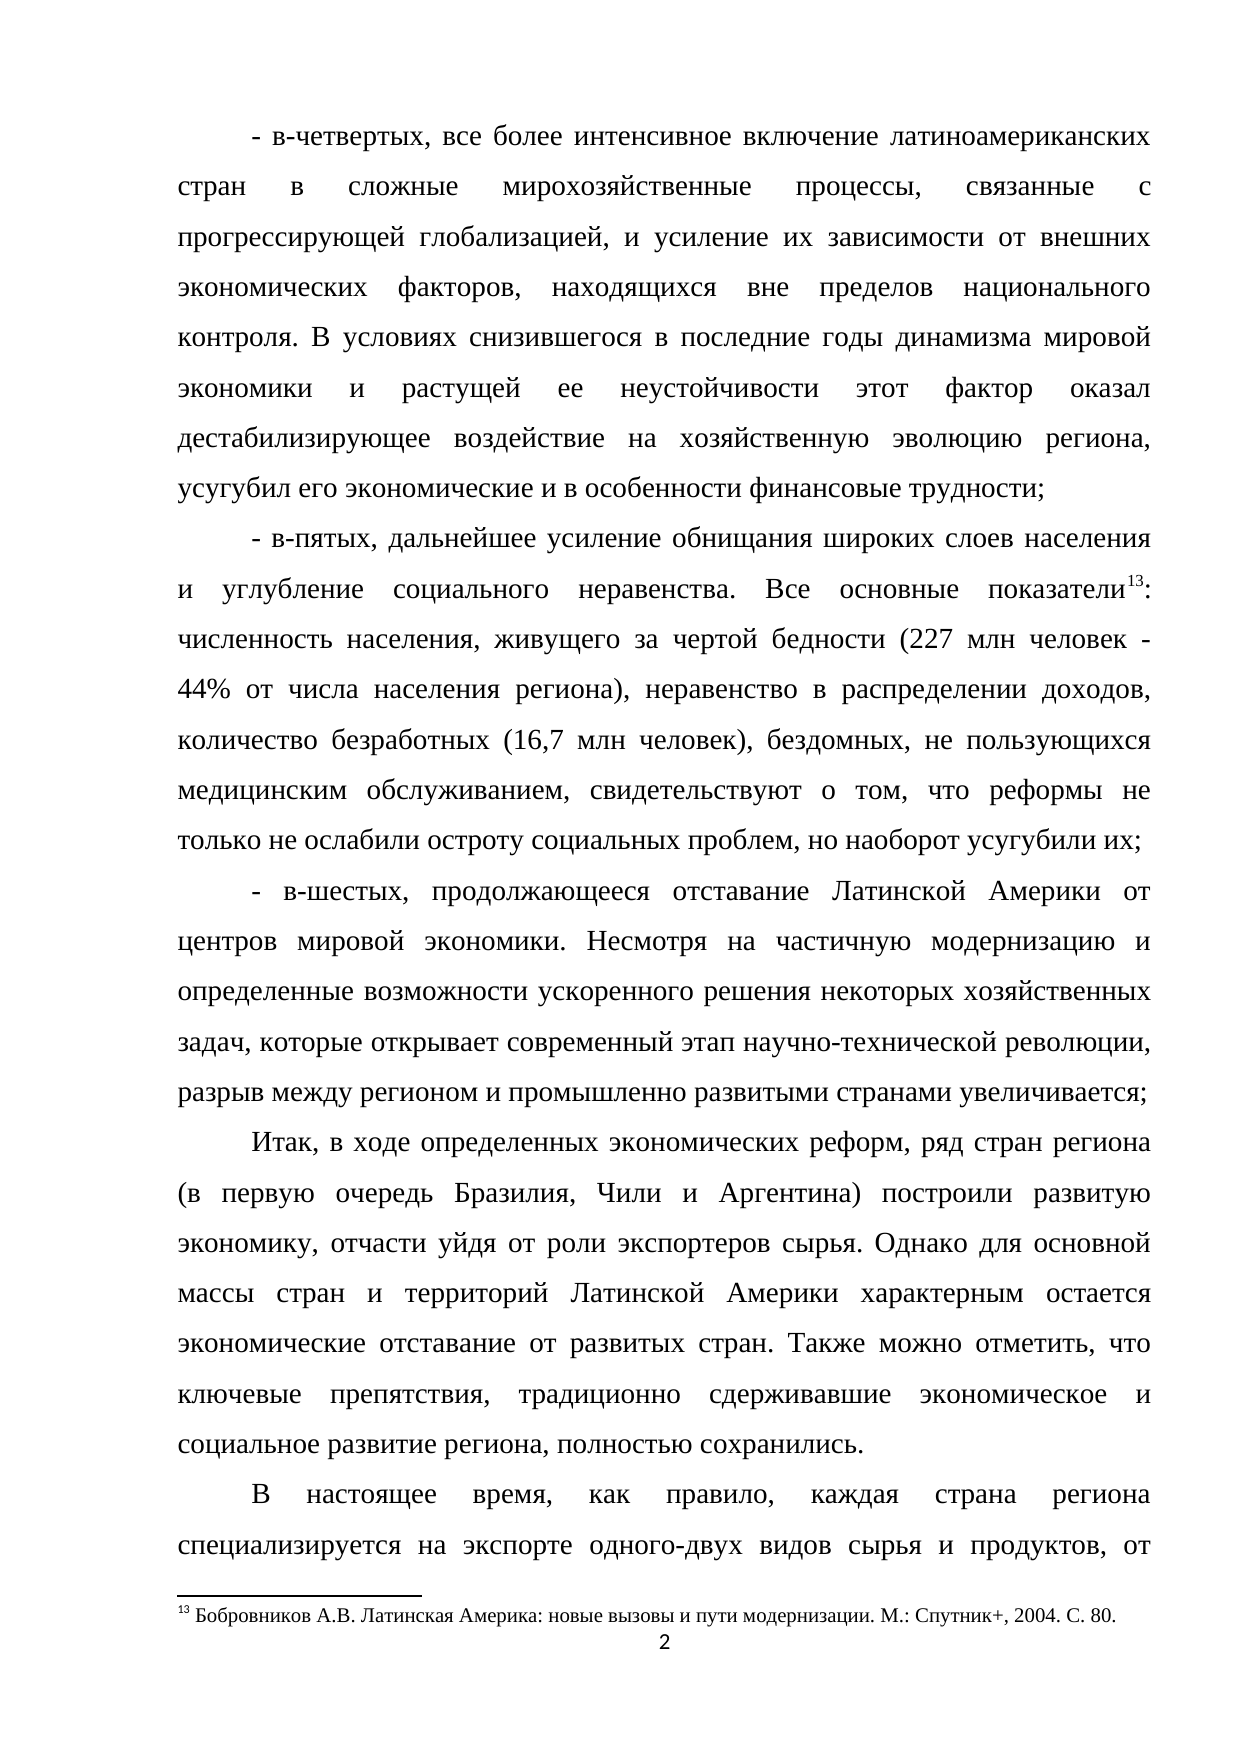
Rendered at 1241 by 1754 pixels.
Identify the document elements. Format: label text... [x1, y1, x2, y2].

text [177, 1477, 1152, 1560]
text Итак, в ходе определенных экономических реформ, ряд стран региона (в первую очередь Бразилия, Чили и Аргентина) построили развитую экономику, отчасти уйдя от роли экспортеров сырья. Однако для основной массы стран и территорий Латинской Америки характерным остается экономические отставание от развитых стран. Также можно отметить, что ключевые препятствия, традиционно сдерживавшие экономическое и социальное развитие региона, полностью сохранились. [177, 1124, 1152, 1460]
text - в-четвертых, все более интенсивное включение латиноамериканских стран в сложные мирохозяйственные процессы, связанные с прогрессирующей глобализацией, и усиление их зависимости от внешних экономических факторов, находящихся вне пределов национального контроля. В условиях снизившегося в последние годы динамизма мировой экономики и растущей ее неустойчивости этот фактор оказал дестабилизирующее воздействие на хозяйственную эволюцию региона, усугубил его экономические и в особенности финансовые трудности; [177, 118, 1152, 504]
text - в-пятых, дальнейшее усиление обнищания широких слоев населения и углубление социального неравенства. Все основные показатели: численность населения, живущего за чертой бедности (227 млн человек - 44% от числа населения региона), неравенство в распределении доходов, количество безработных (16,7 млн человек), бездомных, не пользующихся медицинским обслуживанием, свидетельствуют о том, что реформы не только не ослабили остроту социальных проблем, но наоборот усугубили их; [177, 521, 1152, 856]
text - в-шестых, продолжающееся отставание Латинской Америки от центров мировой экономики. Несмотря на частичную модернизацию и определенные возможности ускоренного решения некоторых хозяйственных задач, которые открывает современный этап научно-технической революции, разрыв между регионом и промышленно развитыми странами увеличивается; [177, 873, 1152, 1108]
